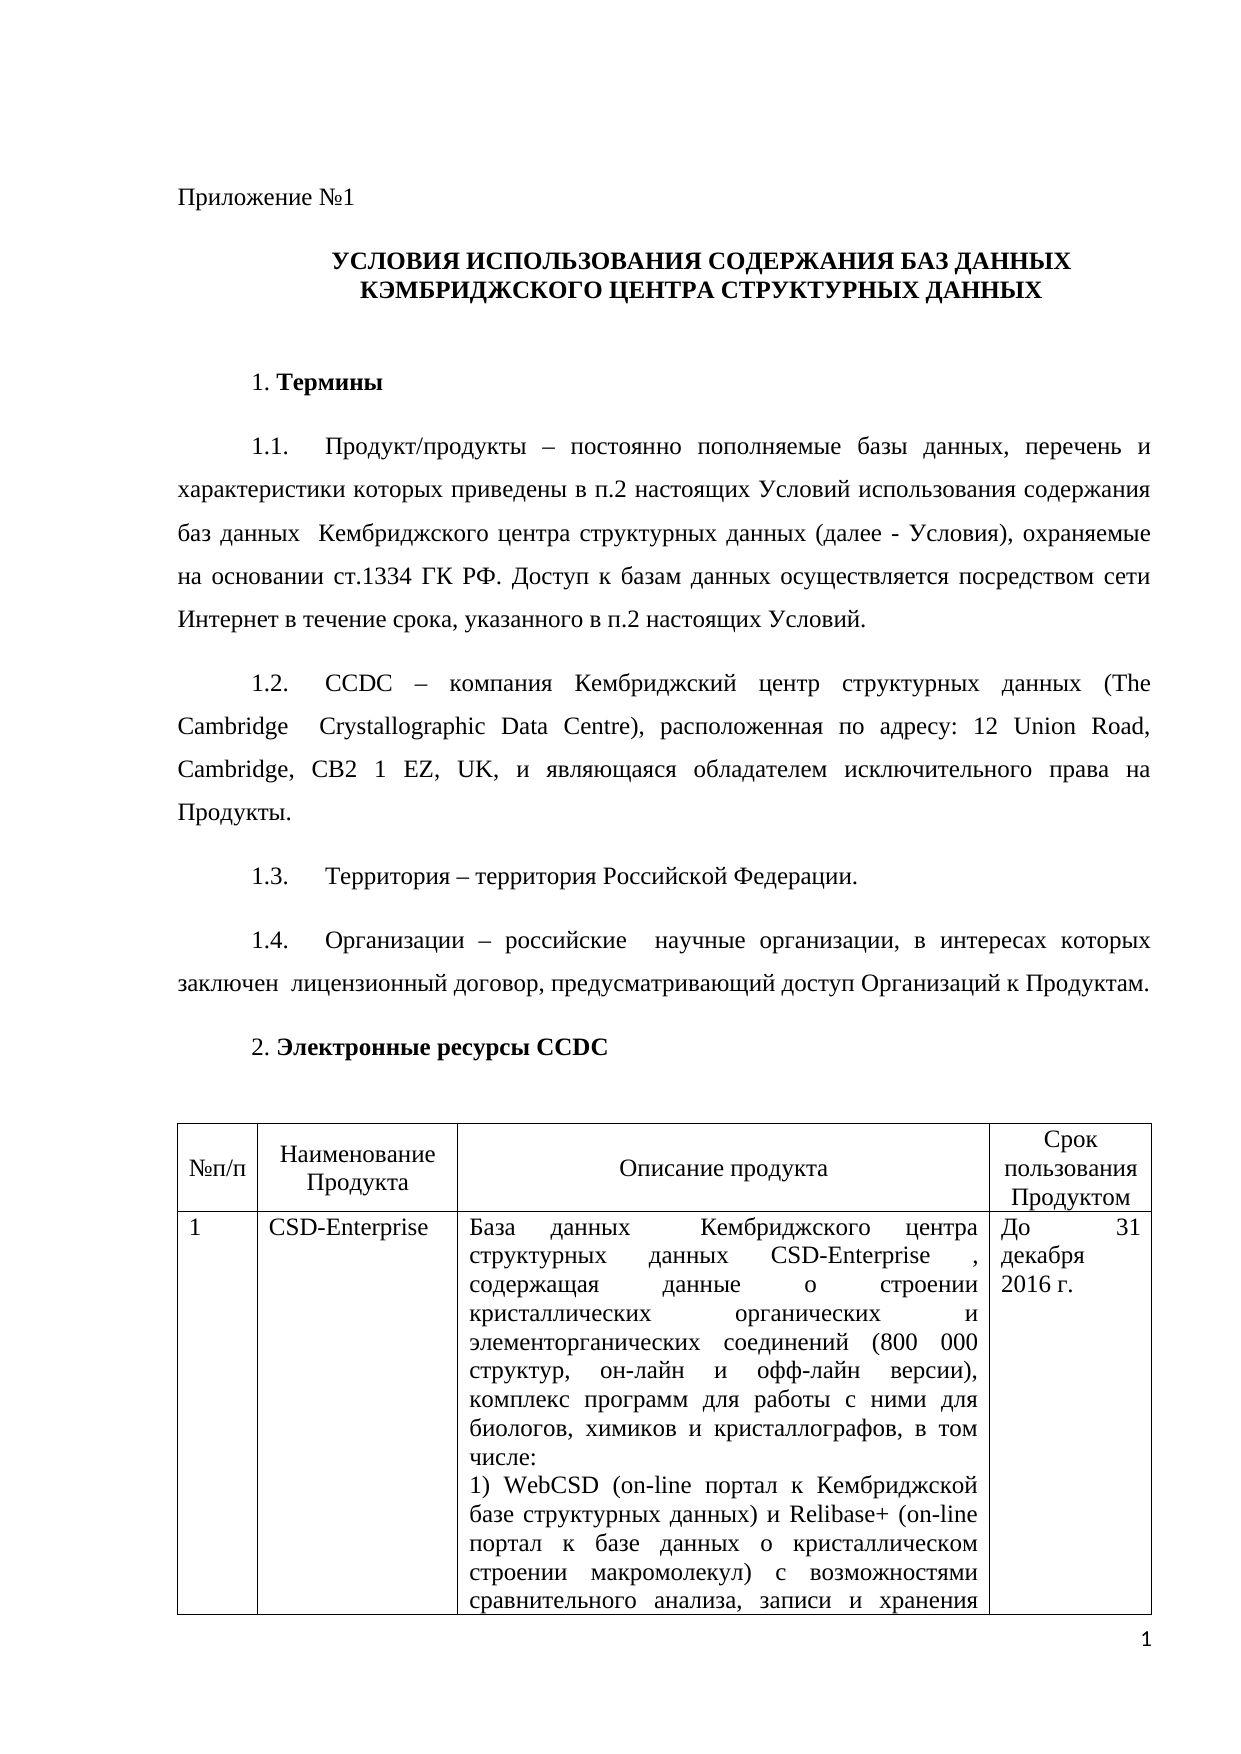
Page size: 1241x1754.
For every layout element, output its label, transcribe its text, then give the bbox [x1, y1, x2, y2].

text КЭМБРИДЖСКОГО ЦЕНТРА СТРУКТУРНЫХ ДАННЫХ [177, 275, 1152, 303]
table_header Срок пользования Продуктом [990, 1124, 1151, 1211]
text 1.1. Продукт/продукты – постоянно пополняемые базы данных, перечень и характеристики которых приведены в п.2 настоящих Условий использования содержания баз данных Кембриджского центра структурных данных (далее - Условия), охраняемые на основании ст.1334 ГК РФ. Доступ к базам данных осуществляется посредством сети Интернет в течение срока, указанного в п.2 настоящих Условий. [177, 431, 1152, 633]
table_cell 1 [178, 1212, 257, 1614]
table_header Описание продукта [458, 1124, 989, 1211]
text 1.2. CCDC – компания Кембриджский центр структурных данных (The Cambridge Crystallographic Data Centre), расположенная по адресу: 12 Union Road, Cambridge, CB2 1 EZ, UK, и являющаяся обладателем исключительного права на Продукты. [177, 668, 1152, 826]
table_cell CSD-Enterprise [258, 1212, 457, 1614]
text 2. Электронные ресурсы CCDC [177, 1032, 1152, 1061]
text УСЛОВИЯ ИСПОЛЬЗОВАНИЯ СОДЕРЖАНИЯ БАЗ ДАННЫХ [177, 246, 1152, 275]
text Приложение №1 [177, 182, 1152, 211]
text 1.4. Организации – российские научные организации, в интересах которых заключен лицензионный договор, предусматривающий доступ Организаций к Продуктам. [177, 925, 1152, 997]
table_header Наименование Продукта [258, 1124, 457, 1211]
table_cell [458, 1212, 989, 1614]
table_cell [990, 1212, 1151, 1614]
text 1.3. Территория – территория Российской Федерации. [177, 861, 1152, 890]
text 1. Термины [177, 367, 1152, 396]
table_header №п/п [178, 1124, 257, 1211]
